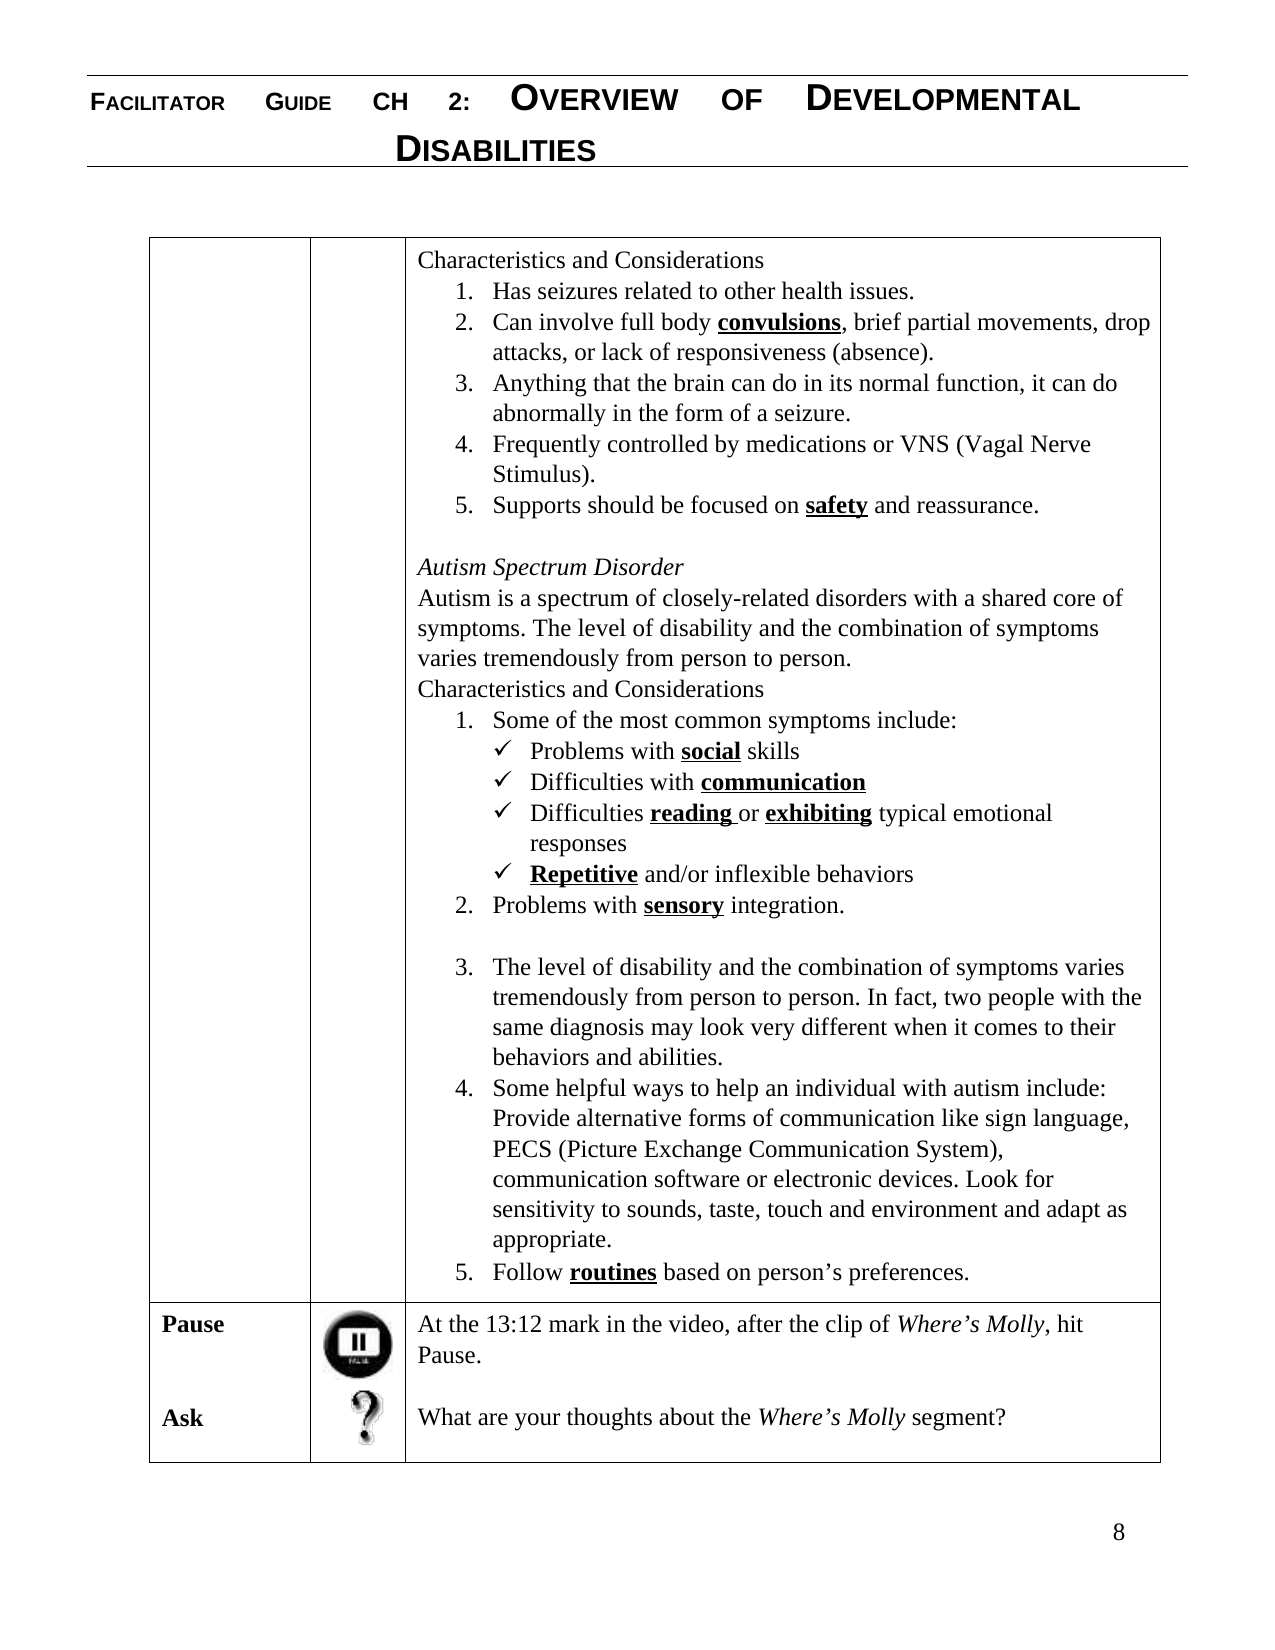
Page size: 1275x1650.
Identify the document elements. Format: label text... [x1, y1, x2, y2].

table_header [150, 238, 310, 1302]
table_header [311, 238, 405, 1302]
picture [335, 1383, 401, 1453]
table_cell [311, 1303, 405, 1462]
table_header Characteristics and Considerations Has seizures related to other health issues. Can involve full body convulsions, brief partial movements, drop attacks, or lack of responsiveness (absence). Anything that the brain can do in its normal function, it can do abnormally in the form of a seizure. Frequently controlled by medications or VNS (Vagal Nerve Stimulus). Supports should be focused on safety and reassurance. Autism Spectrum Disorder Autism is a spectrum of closely-related disorders with a shared core of symptoms. The level of disability and the combination of symptoms varies tremendously from person to person. Characteristics and Considerations Some of the most common symptoms include: Problems with social skills Difficulties with communication Difficulties reading or exhibiting typical emotional responses Repetitive and/or inflexible behaviors Problems with sensory integration. The level of disability and the combination of symptoms varies tremendously from person to person. In fact, two people with the same diagnosis may look very different when it comes to their behaviors and abilities. Some helpful ways to help an individual with autism include: Provide alternative forms of communication like sign language, PECS (Picture Exchange Communication System), communication software or electronic devices. Look for sensitivity to sounds, taste, touch and environment and adapt as appropriate. Follow routines based on person’s preferences. [406, 238, 1160, 1302]
table_cell At the 13:12 mark in the video, after the clip of Where’s Molly, hit Pause. What are your thoughts about the Where’s Molly segment? [406, 1303, 1160, 1462]
table_cell Pause Ask [150, 1303, 310, 1462]
picture [322, 1309, 393, 1380]
